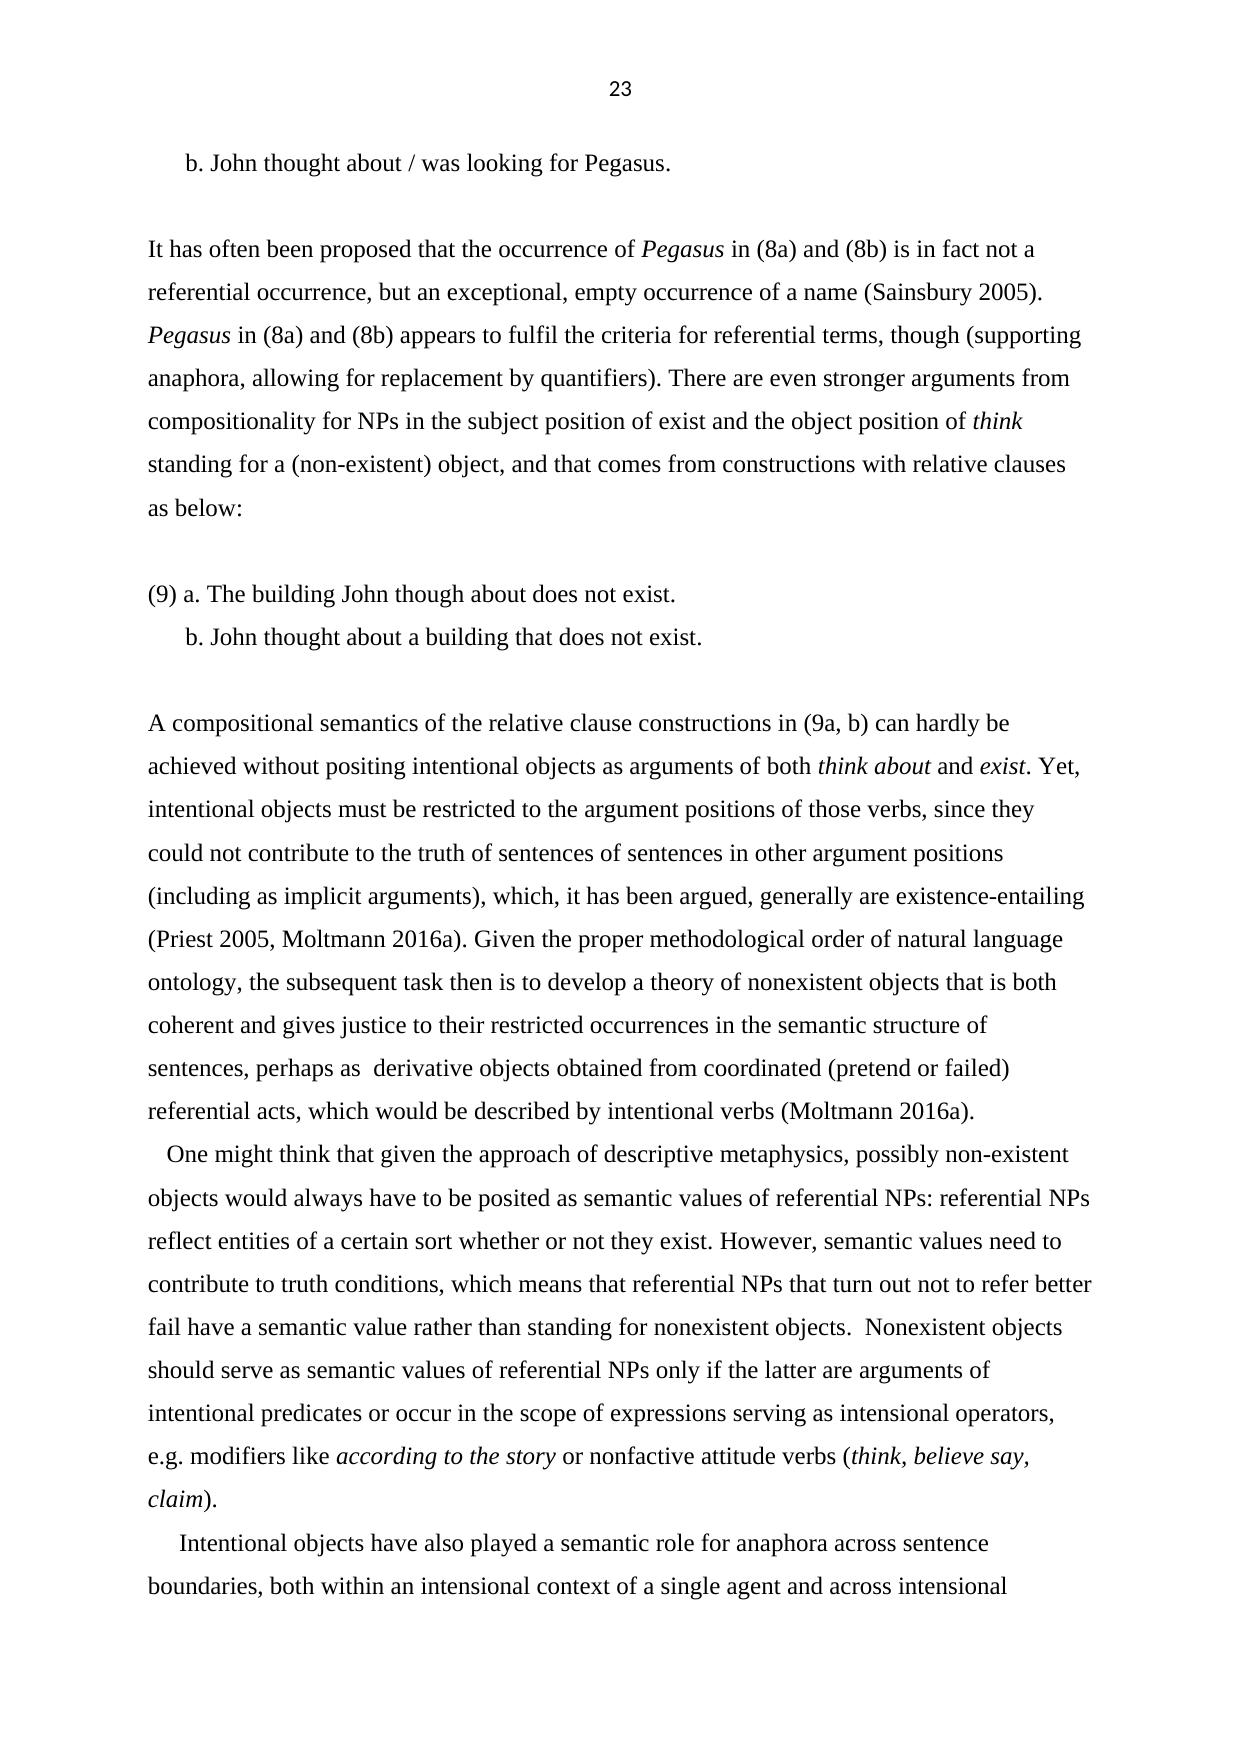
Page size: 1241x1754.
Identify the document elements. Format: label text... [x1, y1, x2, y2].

text b. John thought about a building that does not exist. [148, 622, 1093, 651]
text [148, 1528, 1093, 1599]
text b. John thought about / was looking for Pegasus. [148, 148, 1093, 176]
text One might think that given the approach of descriptive metaphysics, possibly non-existent objects would always have to be posited as semantic values of referential NPs: referential NPs reflect entities of a certain sort whether or not they exist. However, semantic values need to contribute to truth conditions, which means that referential NPs that turn out not to refer better fail have a semantic value rather than standing for nonexistent objects. Nonexistent objects should serve as semantic values of referential NPs only if the latter are arguments of intentional predicates or occur in the scope of expressions serving as intensional operators, e.g. modifiers like according to the story or nonfactive attitude verbs (think, believe say, claim). [148, 1139, 1093, 1513]
text It has often been proposed that the occurrence of Pegasus in (8a) and (8b) is in fact not a referential occurrence, but an exceptional, empty occurrence of a name (Sainsbury 2005). Pegasus in (8a) and (8b) appears to fulfil the criteria for referential terms, though (supporting anaphora, allowing for replacement by quantifiers). There are even stronger arguments from compositionality for NPs in the subject position of exist and the object position of think standing for a (non-existent) object, and that comes from constructions with relative clauses as below: [148, 234, 1093, 521]
text (9) a. The building John though about does not exist. [148, 579, 1093, 608]
text A compositional semantics of the relative clause constructions in (9a, b) can hardly be achieved without positing intentional objects as arguments of both think about and exist. Yet, intentional objects must be restricted to the argument positions of those verbs, since they could not contribute to the truth of sentences of sentences in other argument positions (including as implicit arguments), which, it has been argued, generally are existence-entailing (Priest 2005, Moltmann 2016a). Given the proper methodological order of natural language ontology, the subsequent task then is to develop a theory of nonexistent objects that is both coherent and gives justice to their restricted occurrences in the semantic structure of sentences, perhaps as derivative objects obtained from coordinated (pretend or failed) referential acts, which would be described by intentional verbs (Moltmann 2016a). [148, 708, 1093, 1125]
